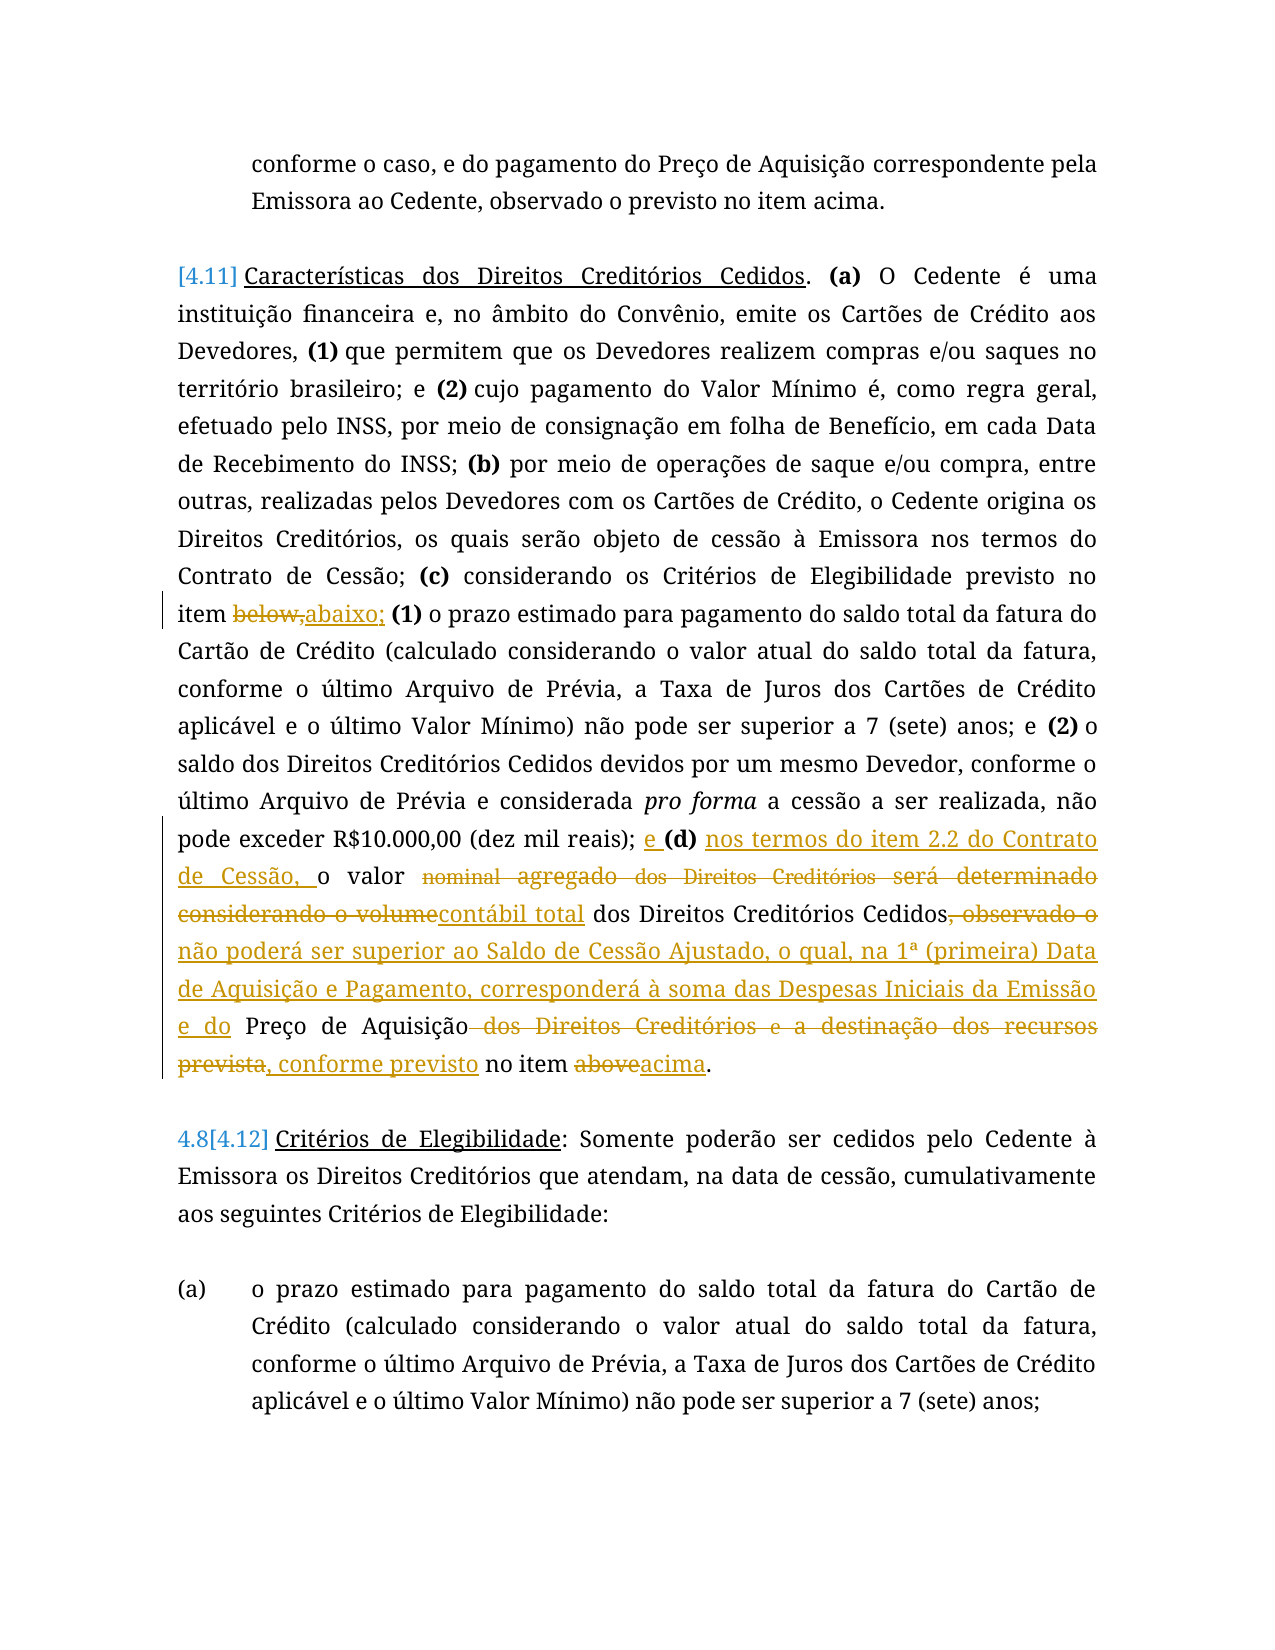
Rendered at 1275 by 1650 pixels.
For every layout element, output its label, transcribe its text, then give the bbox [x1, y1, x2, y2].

text o prazo estimado para pagamento do saldo total da fatura do Cartão de Crédito (calculado considerando o valor atual do saldo total da fatura, conforme o último Arquivo de Prévia, a Taxa de Juros dos Cartões de Crédito aplicável e o último Valor Mínimo) não pode ser superior a 7 (sete) anos; [177, 1273, 1098, 1416]
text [251, 148, 1098, 216]
text Características dos Direitos Creditórios Cedidos. (a) O Cedente é uma instituição financeira e, no âmbito do Convênio, emite os Cartões de Crédito aos Devedores, (1) que permitem que os Devedores realizem compras e/ou saques no território brasileiro; e (2) cujo pagamento do Valor Mínimo é, como regra geral, efetuado pelo INSS, por meio de consignação em folha de Benefício, em cada Data de Recebimento do INSS; (b) por meio de operações de saque e/ou compra, entre outras, realizadas pelos Devedores com os Cartões de Crédito, o Cedente origina os Direitos Creditórios, os quais serão objeto de cessão à Emissora nos termos do Contrato de Cessão; (c) considerando os Critérios de Elegibilidade previsto no item (1) o prazo estimado para pagamento do saldo total da fatura do Cartão de Crédito (calculado considerando o valor atual do saldo total da fatura, conforme o último Arquivo de Prévia, a Taxa de Juros dos Cartões de Crédito aplicável e o último Valor Mínimo) não pode ser superior a 7 (sete) anos; e (2) o saldo dos Direitos Creditórios Cedidos devidos por um mesmo Devedor, conforme o último Arquivo de Prévia e considerada pro forma a cessão a ser realizada, não pode exceder R$10.000,00 (dez mil reais); (d) o valor dos Direitos Creditórios Cedidos Preço de Aquisição no item . [177, 962, 1098, 1079]
text Critérios de Elegibilidade: Somente poderão ser cedidos pelo Cedente à Emissora os Direitos Creditórios que atendam, na data de cessão, cumulativamente aos seguintes Critérios de Elegibilidade: [177, 1123, 1098, 1229]
text Características dos Direitos Creditórios Cedidos. (a) O Cedente é uma instituição financeira e, no âmbito do Convênio, emite os Cartões de Crédito aos Devedores, (1) que permitem que os Devedores realizem compras e/ou saques no território brasileiro; e (2) cujo pagamento do Valor Mínimo é, como regra geral, efetuado pelo INSS, por meio de consignação em folha de Benefício, em cada Data de Recebimento do INSS; (b) por meio de operações de saque e/ou compra, entre outras, realizadas pelos Devedores com os Cartões de Crédito, o Cedente origina os Direitos Creditórios, os quais serão objeto de cessão à Emissora nos termos do Contrato de Cessão; (c) considerando os Critérios de Elegibilidade previsto no item (1) o prazo estimado para pagamento do saldo total da fatura do Cartão de Crédito (calculado considerando o valor atual do saldo total da fatura, conforme o último Arquivo de Prévia, a Taxa de Juros dos Cartões de Crédito aplicável e o último Valor Mínimo) não pode ser superior a 7 (sete) anos; e (2) o saldo dos Direitos Creditórios Cedidos devidos por um mesmo Devedor, conforme o último Arquivo de Prévia e considerada pro forma a cessão a ser realizada, não pode exceder R$10.000,00 (dez mil reais); (d) o valor dos Direitos Creditórios Cedidos Preço de Aquisição no item . [177, 260, 1098, 961]
